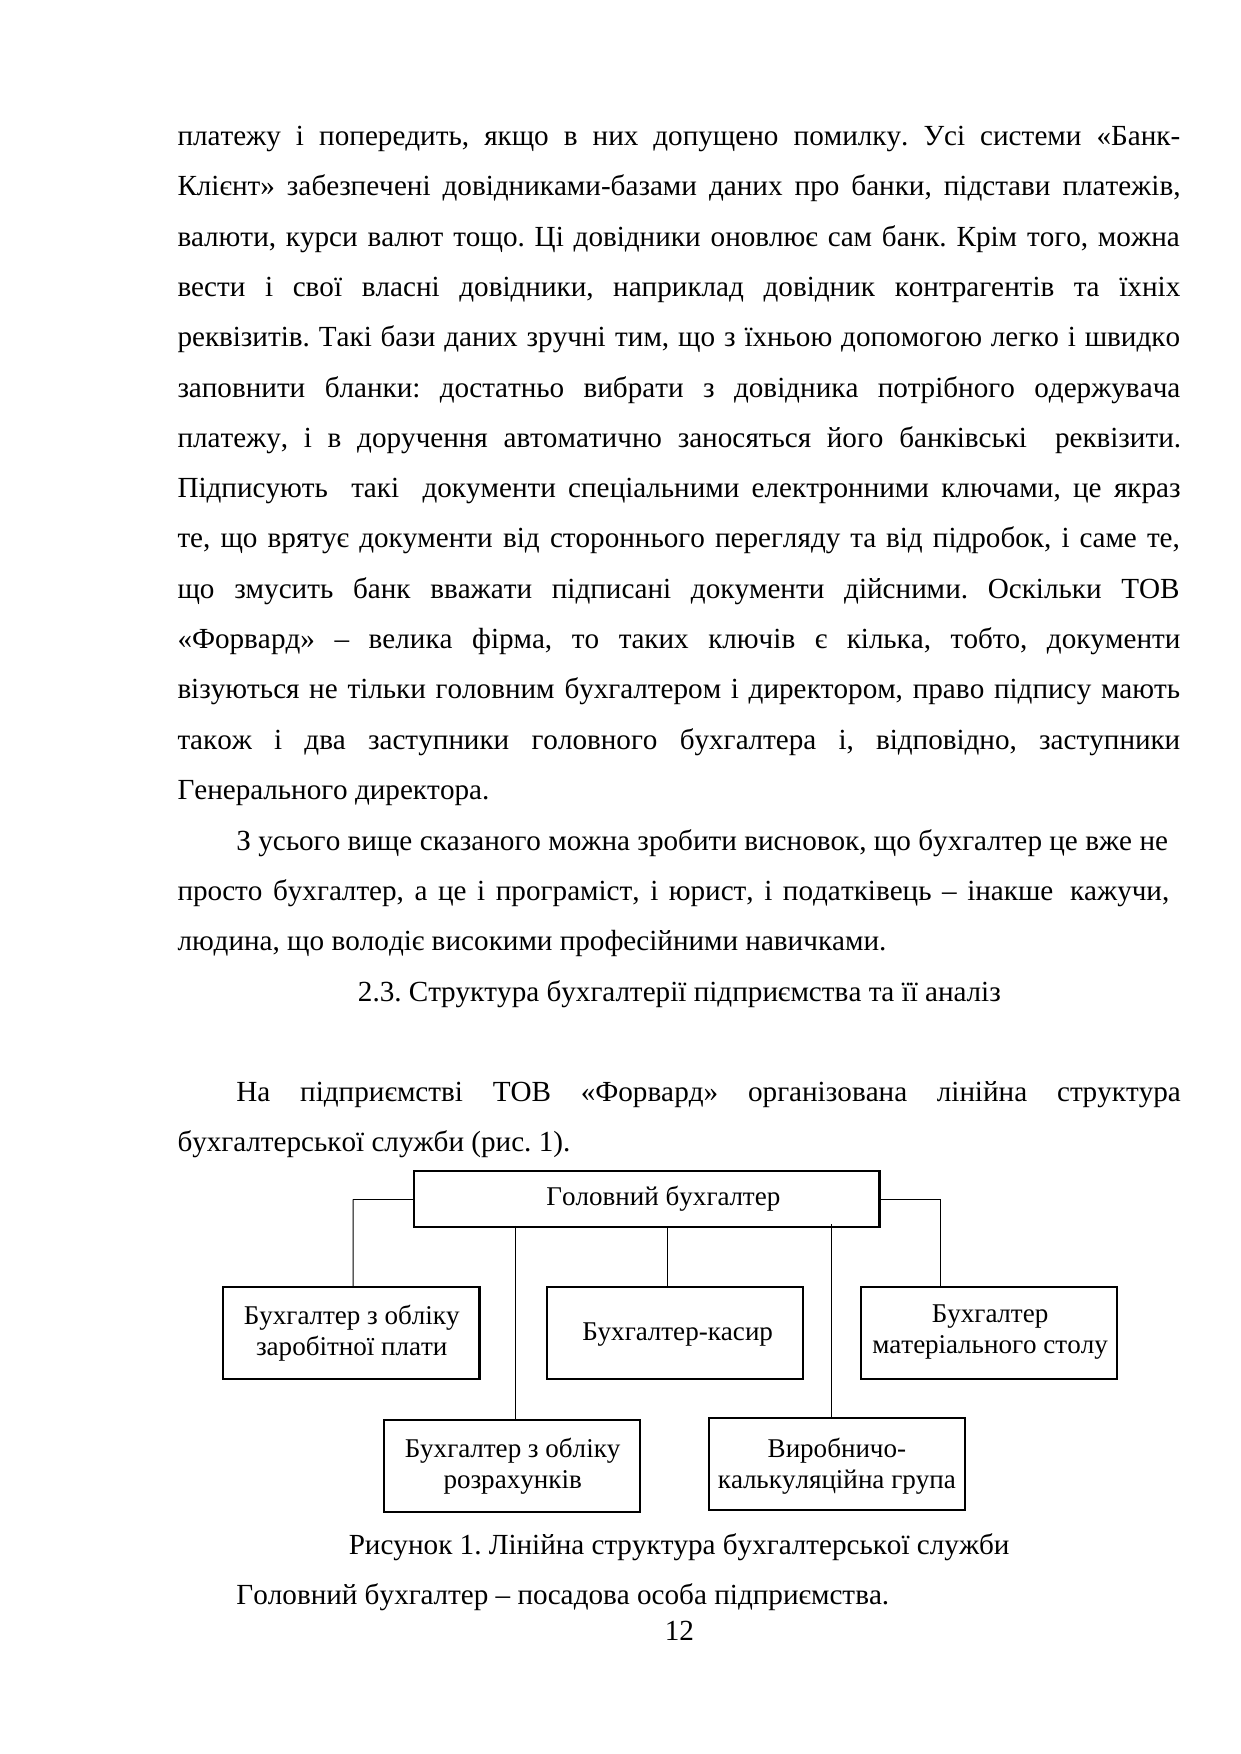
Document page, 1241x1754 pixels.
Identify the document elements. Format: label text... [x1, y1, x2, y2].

text Головний бухгалтер – посадова особа підприємства. [177, 1577, 1181, 1611]
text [177, 118, 1181, 806]
text Рисунок 1. Лінійна структура бухгалтерської служби [177, 1527, 1181, 1561]
text На підприємстві ТОВ «Форвард» організована лінійна структура бухгалтерської служби (рис. 1). [177, 1074, 1181, 1158]
text З усього вище сказаного можна зробити висновок, що бухгалтер це вже не просто бухгалтер, а це і програміст, і юрист, і податківець – інакше кажучи, людина, що володіє високими професійними навичками. [177, 823, 1169, 957]
text 2.3. Структура бухгалтерії підприємства та її аналіз [177, 974, 1181, 1007]
